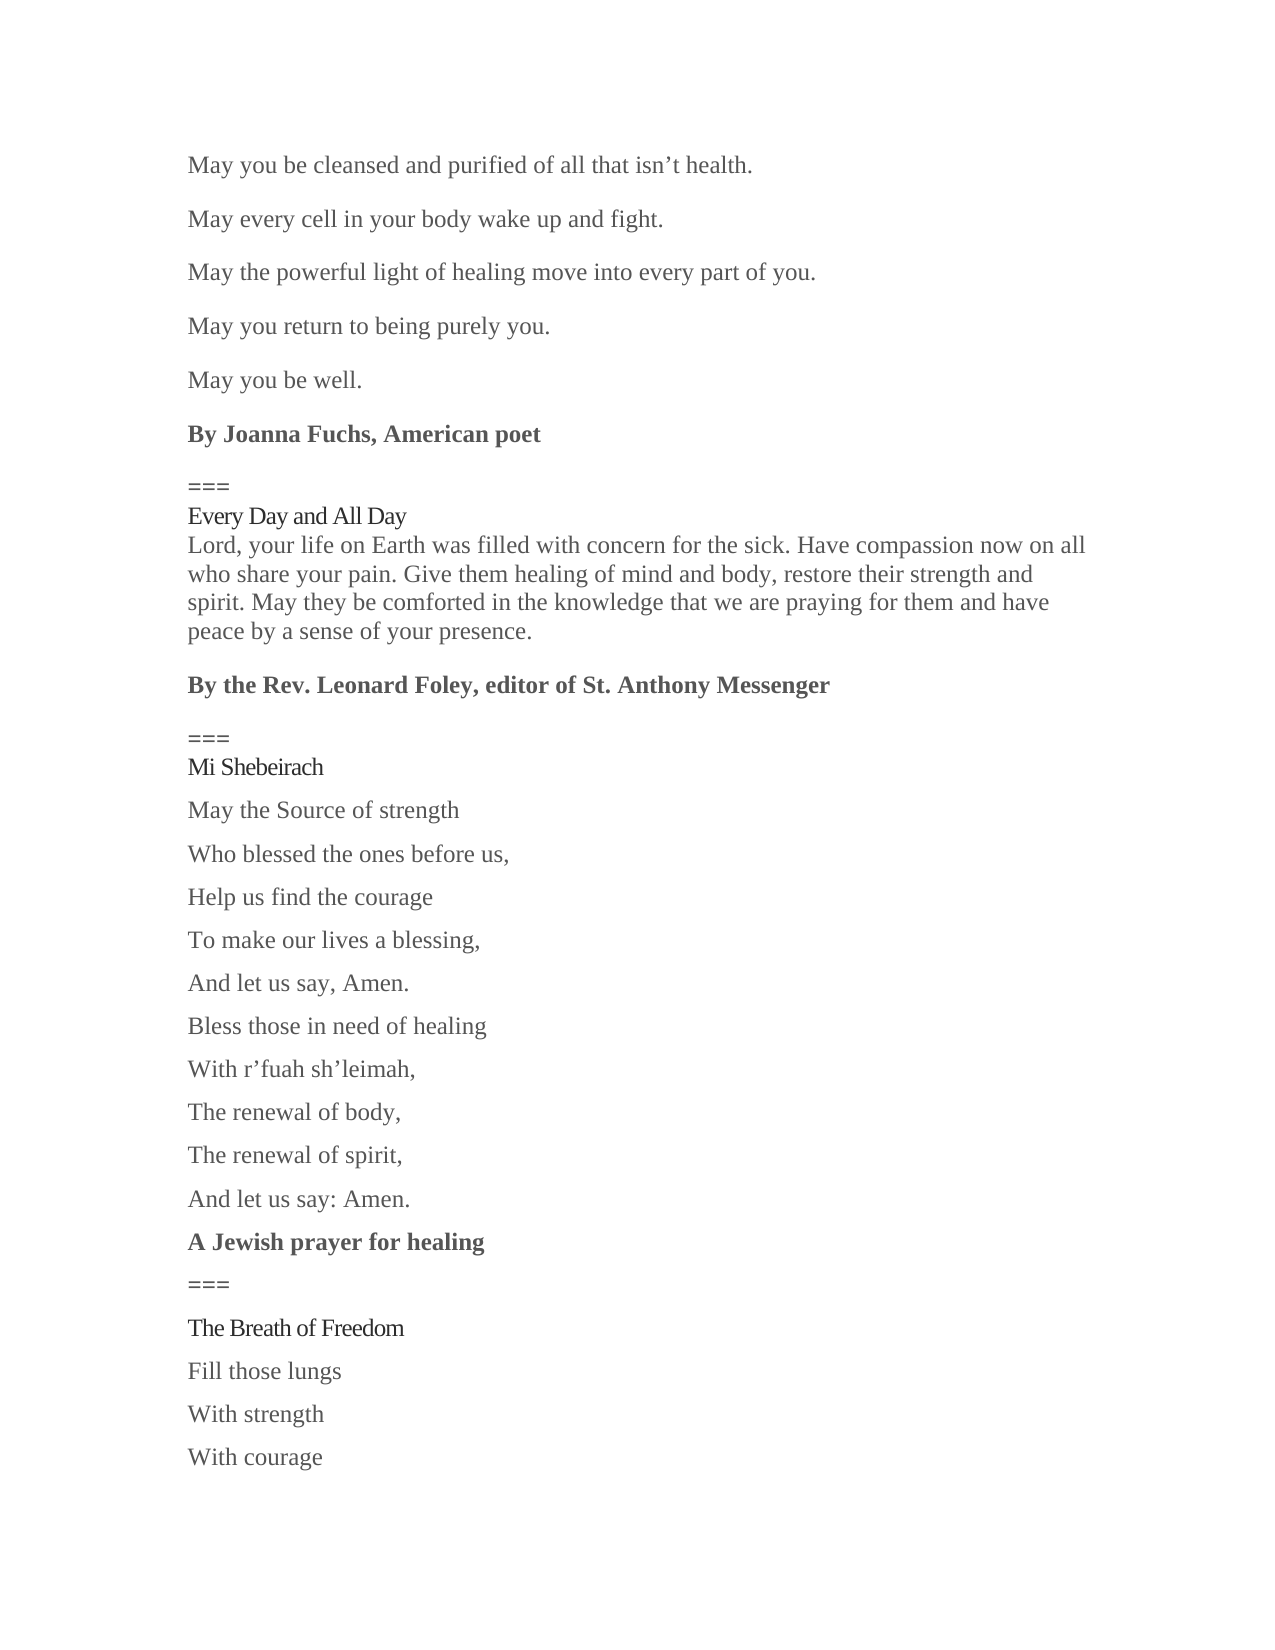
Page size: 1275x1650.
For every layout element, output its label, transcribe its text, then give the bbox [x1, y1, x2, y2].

text === [187, 472, 1087, 501]
text The Breath of Freedom [187, 1313, 1087, 1342]
text To make our lives a blessing, [187, 925, 1087, 954]
text A Jewish prayer for healing [187, 1227, 1087, 1256]
text May the Source of strength [187, 796, 1087, 824]
text With strength [187, 1399, 1087, 1428]
text With r’fuah sh’leimah, [187, 1054, 1087, 1083]
text And let us say: Amen. [187, 1184, 1087, 1212]
text By Joanna Fuchs, American poet [187, 419, 1087, 447]
text === [187, 724, 1087, 752]
text May you be cleansed and purified of all that isn’t health. [187, 150, 1087, 179]
text Mi Shebeirach [187, 752, 1087, 781]
text May you return to being purely you. [187, 311, 1087, 340]
text By the Rev. Leonard Foley, editor of St. Anthony Messenger [187, 670, 1087, 699]
text Who blessed the ones before us, [187, 839, 1087, 867]
text With courage [187, 1442, 1087, 1471]
text Bless those in need of healing [187, 1011, 1087, 1040]
text The renewal of spirit, [187, 1141, 1087, 1169]
text Lord, your life on Earth was filled with concern for the sick. Have compassion now on all who share your pain. Give them healing of mind and body, restore their strength and spirit. May they be comforted in the knowledge that we are praying for them and have peace by a sense of your presence. [187, 530, 1087, 645]
text And let us say, Amen. [187, 968, 1087, 997]
text Fill those lungs [187, 1356, 1087, 1385]
text === [187, 1270, 1087, 1299]
text May the powerful light of healing move into every part of you. [187, 257, 1087, 286]
text Every Day and All Day [187, 501, 1087, 530]
text Help us find the courage [187, 882, 1087, 911]
text May you be well. [187, 365, 1087, 394]
text May every cell in your body wake up and fight. [187, 204, 1087, 232]
text The renewal of body, [187, 1097, 1087, 1126]
